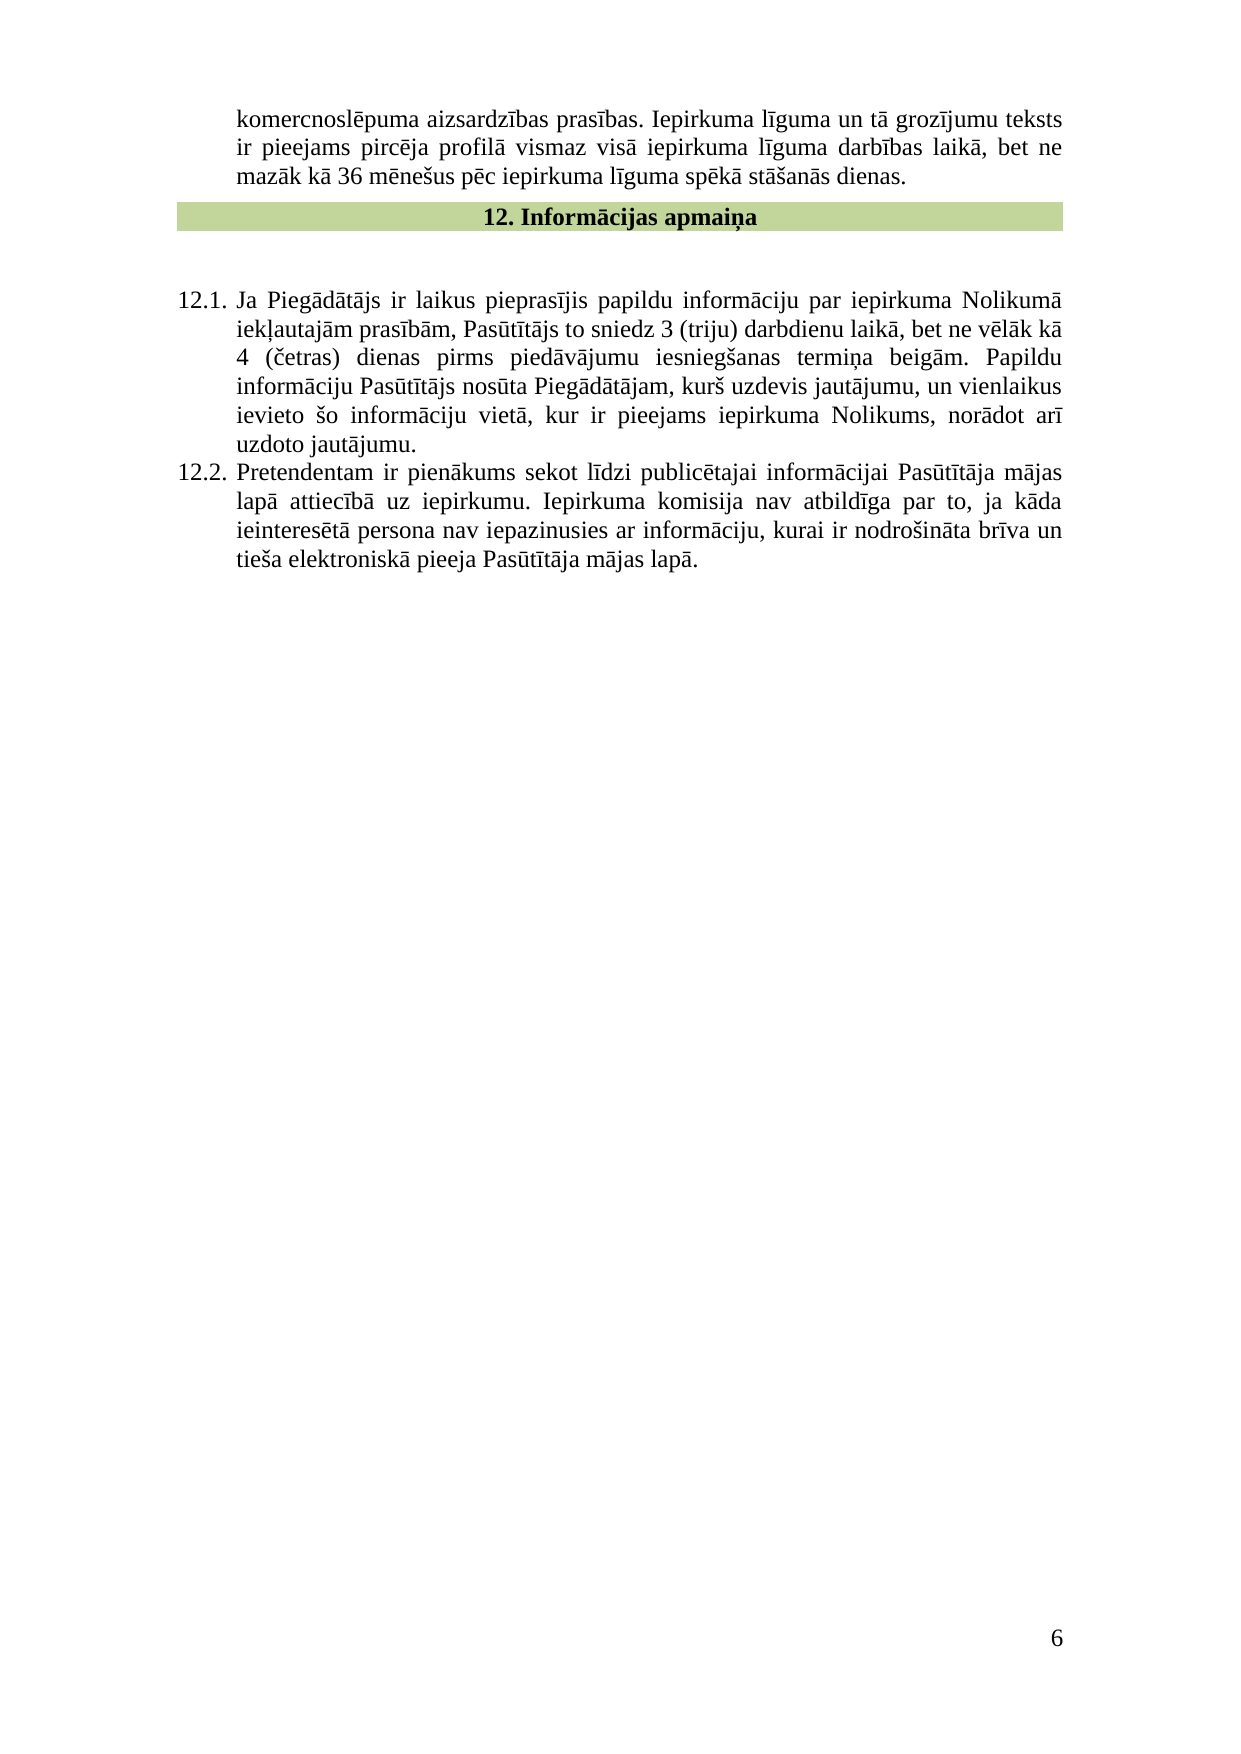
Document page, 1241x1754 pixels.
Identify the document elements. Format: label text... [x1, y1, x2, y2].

list Pretendentam ir pienākums sekot līdzi publicētajai informācijai Pasūtītāja mājas lapā attiecībā uz iepirkumu. Iepirkuma komisija nav atbildīga par to, ja kāda ieinteresētā persona nav iepazinusies ar informāciju, kurai ir nodrošināta brīva un tieša elektroniskā pieeja Pasūtītāja mājas lapā. [177, 457, 1063, 572]
list Informācijas apmaiņa [177, 202, 1063, 231]
list Ja Piegādātājs ir laikus pieprasījis papildu informāciju par iepirkuma Nolikumā iekļautajām prasībām, Pasūtītājs to sniedz 3 (triju) darbdienu laikā, bet ne vēlāk kā 4 (četras) dienas pirms piedāvājumu iesniegšanas termiņa beigām. Papildu informāciju Pasūtītājs nosūta Piegādātājam, kurš uzdevis jautājumu, un vienlaikus ievieto šo informāciju vietā, kur ir pieejams iepirkuma Nolikums, norādot arī uzdoto jautājumu. [177, 285, 1063, 457]
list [177, 104, 1063, 190]
